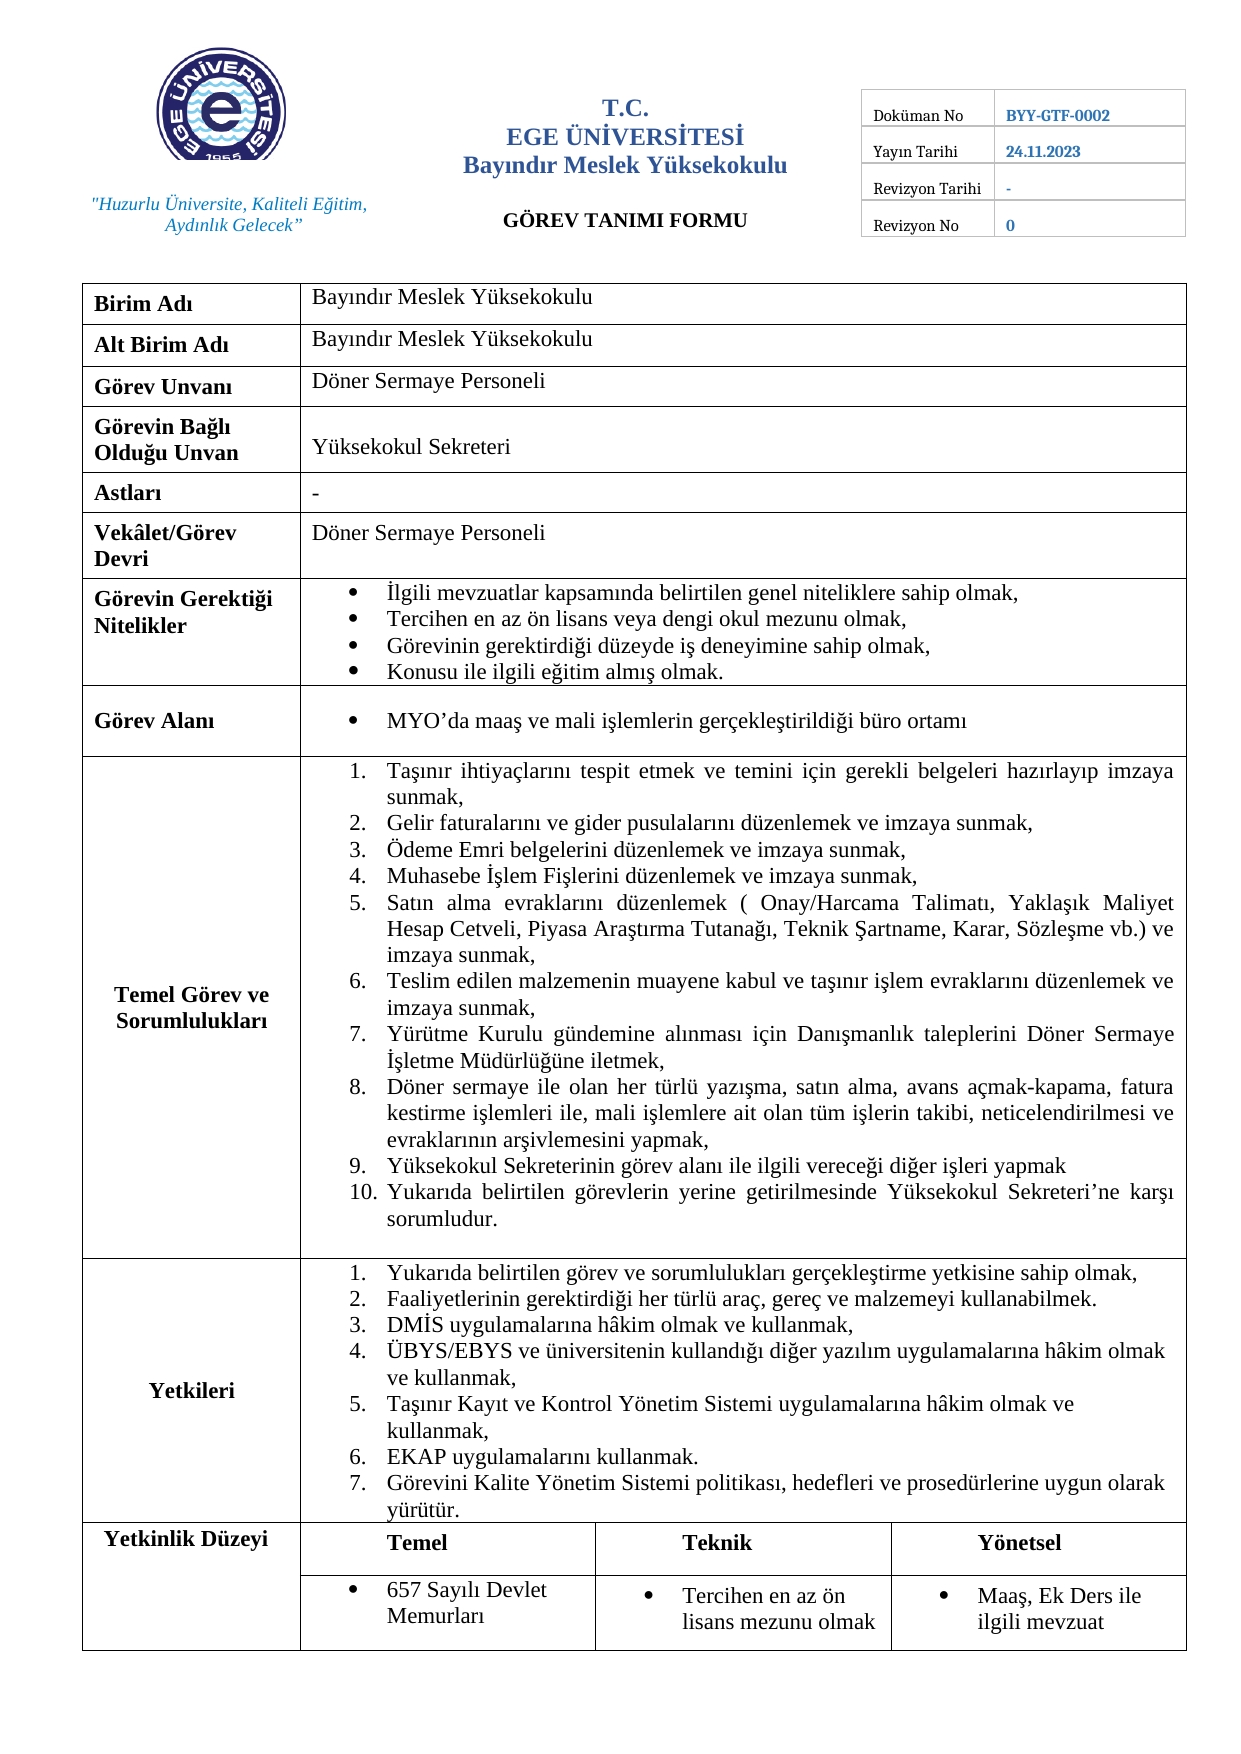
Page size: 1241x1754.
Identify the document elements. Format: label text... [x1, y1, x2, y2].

table_cell Alt Birim Adı [83, 325, 300, 366]
table_cell Yukarıda belirtilen görev ve sorumlulukları gerçekleştirme yetkisine sahip olmak, Faaliyetlerinin gerektirdiği her türlü araç, gereç ve malzemeyi kullanabilmek. DMİS uygulamalarına hâkim olmak ve kullanmak, ÜBYS/EBYS ve üniversitenin kullandığı diğer yazılım uygulamalarına hâkim olmak ve kullanmak, Taşınır Kayıt ve Kontrol Yönetim Sistemi uygulamalarına hâkim olmak ve kullanmak, EKAP uygulamalarını kullanmak. Görevini Kalite Yönetim Sistemi politikası, hedefleri ve prosedürlerine uygun olarak yürütür. [301, 1259, 1186, 1522]
table_cell Teknik [596, 1523, 891, 1575]
table_cell Vekâlet/Görev Devri [83, 513, 300, 578]
table_cell Yönetsel [892, 1523, 1186, 1575]
table_cell Maaş, Ek Ders ile ilgili mevzuat bilgisine sahip olmak. Analitik ve sistematik çalışmak [892, 1576, 1186, 1650]
picture [150, 41, 293, 160]
table_cell Tercihen en az ön lisans mezunu olmak Bilgisayar, yazılım ve ofis araçları kullanabilmek [596, 1576, 891, 1650]
table_cell Astları [83, 473, 300, 512]
table_cell İlgili mevzuatlar kapsamında belirtilen genel niteliklere sahip olmak, Tercihen en az ön lisans veya dengi okul mezunu olmak, Görevinin gerektirdiği düzeyde iş deneyimine sahip olmak, Konusu ile ilgili eğitim almış olmak. [301, 579, 1186, 685]
table_cell Döner Sermaye Personeli [301, 513, 1186, 578]
table_cell Taşınır ihtiyaçlarını tespit etmek ve temini için gerekli belgeleri hazırlayıp imzaya sunmak, Gelir faturalarını ve gider pusulalarını düzenlemek ve imzaya sunmak, Ödeme Emri belgelerini düzenlemek ve imzaya sunmak, Muhasebe İşlem Fişlerini düzenlemek ve imzaya sunmak, Satın alma evraklarını düzenlemek ( Onay/Harcama Talimatı, Yaklaşık Maliyet Hesap Cetveli, Piyasa Araştırma Tutanağı, Teknik Şartname, Karar, Sözleşme vb.) ve imzaya sunmak, Teslim edilen malzemenin muayene kabul ve taşınır işlem evraklarını düzenlemek ve imzaya sunmak, Yürütme Kurulu gündemine alınması için Danışmanlık taleplerini Döner Sermaye İşletme Müdürlüğüne iletmek, Döner sermaye ile olan her türlü yazışma, satın alma, avans açmak-kapama, fatura kestirme işlemleri ile, mali işlemlere ait olan tüm işlerin takibi, neticelendirilmesi ve evraklarının arşivlemesini yapmak, Yüksekokul Sekreterinin görev alanı ile ilgili vereceği diğer işleri yapmak Yukarıda belirtilen görevlerin yerine getirilmesinde Yüksekokul Sekreteri’ne karşı sorumludur. [301, 757, 1186, 1257]
table_cell Görev Unvanı [83, 367, 300, 406]
table_header Bayındır Meslek Yüksekokulu [301, 284, 1186, 324]
table_cell Yüksekokul Sekreteri [301, 407, 1186, 472]
table_cell MYO’da maaş ve mali işlemlerin gerçekleştirildiği büro ortamı [301, 686, 1186, 756]
table_cell Temel [301, 1523, 595, 1575]
table_cell Temel Görev ve Sorumlulukları [83, 757, 300, 1257]
table_cell 657 Sayılı Devlet Memurları Kanunu’nda belirtilen genel niteliklere sahip olmak Paylaşımcı ve İş birliğine açık olmak [301, 1576, 595, 1650]
table_cell Bayındır Meslek Yüksekokulu [301, 325, 1186, 366]
table_cell Görev Alanı [83, 686, 300, 756]
table_cell Döner Sermaye Personeli [301, 367, 1186, 406]
table_cell Yetkinlik Düzeyi [83, 1523, 300, 1650]
table_cell - [301, 473, 1186, 512]
table_cell Yetkileri [83, 1259, 300, 1522]
table_cell Görevin Bağlı Olduğu Unvan [83, 407, 300, 472]
table_cell Görevin Gerektiği Nitelikler [83, 579, 300, 685]
table_header Birim Adı [83, 284, 300, 324]
